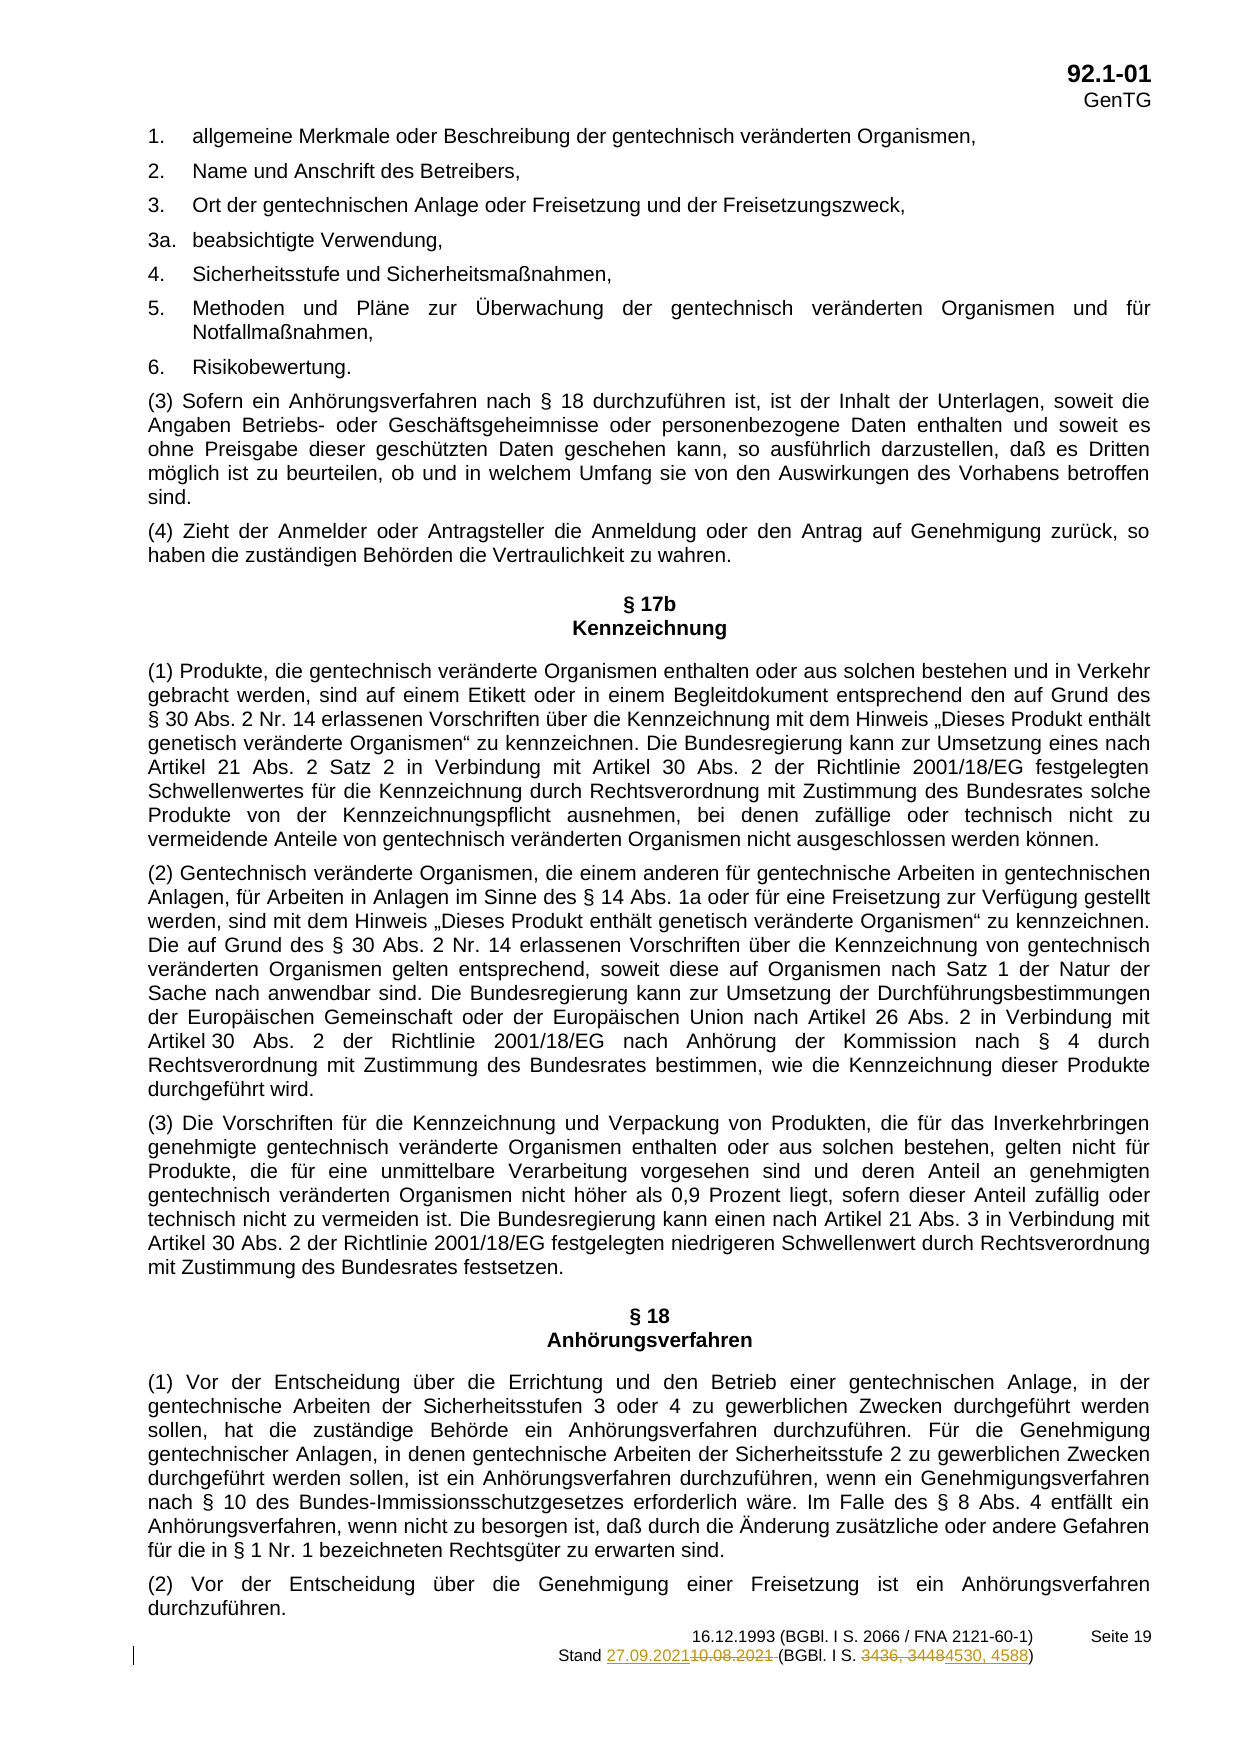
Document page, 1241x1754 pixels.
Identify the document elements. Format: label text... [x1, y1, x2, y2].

text (3) Die Vorschriften für die Kennzeichnung und Verpackung von Produkten, die für das Inverkehrbringen genehmigte gentechnisch veränderte Organismen enthalten oder aus solchen bestehen, gelten nicht für Produkte, die für eine unmittelbare Verarbeitung vorgesehen sind und deren Anteil an genehmigten gentechnisch veränderten Organismen nicht höher als 0,9 Prozent liegt, sofern dieser Anteil zufällig oder technisch nicht zu vermeiden ist. Die Bundesregierung kann einen nach Artikel 21 Abs. 3 in Verbindung mit Artikel 30 Abs. 2 der Richtlinie 2001/18/EG festgelegten niedrigeren Schwellenwert durch Rechtsverordnung mit Zustimmung des Bundesrates festsetzen. [148, 1111, 1152, 1278]
text 6. Risikobewertung. [148, 354, 1152, 378]
text 1. allgemeine Merkmale oder Beschreibung der gentechnisch veränderten Organismen, [148, 124, 1152, 148]
text (1) Vor der Entscheidung über die Errichtung und den Betrieb einer gentechnischen Anlage, in der gentechnische Arbeiten der Sicherheitsstufen 3 oder 4 zu gewerblichen Zwecken durchgeführt werden sollen, hat die zuständige Behörde ein Anhörungsverfahren durchzuführen. Für die Genehmigung gentechnischer Anlagen, in denen gentechnische Arbeiten der Sicherheitsstufe 2 zu gewerblichen Zwecken durchgeführt werden sollen, ist ein Anhörungsverfahren durchzuführen, wenn ein Genehmigungsverfahren nach § 10 des Bundes-Immissionsschutzgesetzes erforderlich wäre. Im Falle des § 8 Abs. 4 entfällt ein Anhörungsverfahren, wenn nicht zu besorgen ist, daß durch die Änderung zusätzliche oder andere Gefahren für die in § 1 Nr. 1 bezeichneten Rechtsgüter zu erwarten sind. [148, 1370, 1152, 1562]
text (4) Zieht der Anmelder oder Antragsteller die Anmeldung oder den Antrag auf Genehmigung zurück, so haben die zuständigen Behörden die Vertraulichkeit zu wahren. [148, 519, 1152, 567]
text 3. Ort der gentechnischen Anlage oder Freisetzung und der Freisetzungszweck, [148, 193, 1152, 217]
text (1) Produkte, die gentechnisch veränderte Organismen enthalten oder aus solchen bestehen und in Verkehr gebracht werden, sind auf einem Etikett oder in einem Begleitdokument entsprechend den auf Grund des § 30 Abs. 2 Nr. 14 erlassenen Vorschriften über die Kennzeichnung mit dem Hinweis „Dieses Produkt enthält genetisch veränderte Organismen“ zu kennzeichnen. Die Bundesregierung kann zur Umsetzung eines nach Artikel 21 Abs. 2 Satz 2 in Verbindung mit Artikel 30 Abs. 2 der Richtlinie 2001/18/EG festgelegten Schwellenwertes für die Kennzeichnung durch Rechtsverordnung mit Zustimmung des Bundesrates solche Produkte von der Kennzeichnungspflicht ausnehmen, bei denen zufällige oder technisch nicht zu vermeidende Anteile von gentechnisch veränderten Organismen nicht ausgeschlossen werden können. [148, 659, 1152, 850]
text 2. Name und Anschrift des Betreibers, [148, 159, 1152, 183]
text 4. Sicherheitsstufe und Sicherheitsmaßnahmen, [148, 262, 1152, 286]
subtitle § 18 Anhörungsverfahren [148, 1303, 1152, 1351]
text (2) Vor der Entscheidung über die Genehmigung einer Freisetzung ist ein Anhörungsverfahren durchzuführen. [148, 1572, 1152, 1620]
subtitle § 17b Kennzeichnung [148, 592, 1152, 640]
text 3a. beabsichtigte Verwendung, [148, 227, 1152, 251]
text 5. Methoden und Pläne zur Überwachung der gentechnisch veränderten Organismen und für Notfallmaßnahmen, [148, 296, 1152, 344]
text (3) Sofern ein Anhörungsverfahren nach § 18 durchzuführen ist, ist der Inhalt der Unterlagen, soweit die Angaben Betriebs- oder Geschäftsgeheimnisse oder personenbezogene Daten enthalten und soweit es ohne Preisgabe dieser geschützten Daten geschehen kann, so ausführlich darzustellen, daß es Dritten möglich ist zu beurteilen, ob und in welchem Umfang sie von den Auswirkungen des Vorhabens betroffen sind. [148, 389, 1152, 509]
text (2) Gentechnisch veränderte Organismen, die einem anderen für gentechnische Arbeiten in gentechnischen Anlagen, für Arbeiten in Anlagen im Sinne des § 14 Abs. 1a oder für eine Freisetzung zur Verfügung gestellt werden, sind mit dem Hinweis „Dieses Produkt enthält genetisch veränderte Organismen“ zu kennzeichnen. Die auf Grund des § 30 Abs. 2 Nr. 14 erlassenen Vorschriften über die Kennzeichnung von gentechnisch veränderten Organismen gelten entsprechend, soweit diese auf Organismen nach Satz 1 der Natur der Sache nach anwendbar sind. Die Bundesregierung kann zur Umsetzung der Durchführungsbestimmungen der Europäischen Gemeinschaft oder der Europäischen Union nach Artikel 26 Abs. 2 in Verbindung mit Artikel 30 Abs. 2 der Richtlinie 2001/18/EG nach Anhörung der Kommission nach § 4 durch Rechtsverordnung mit Zustimmung des Bundesrates bestimmen, wie die Kennzeichnung dieser Produkte durchgeführt wird. [148, 861, 1152, 1100]
